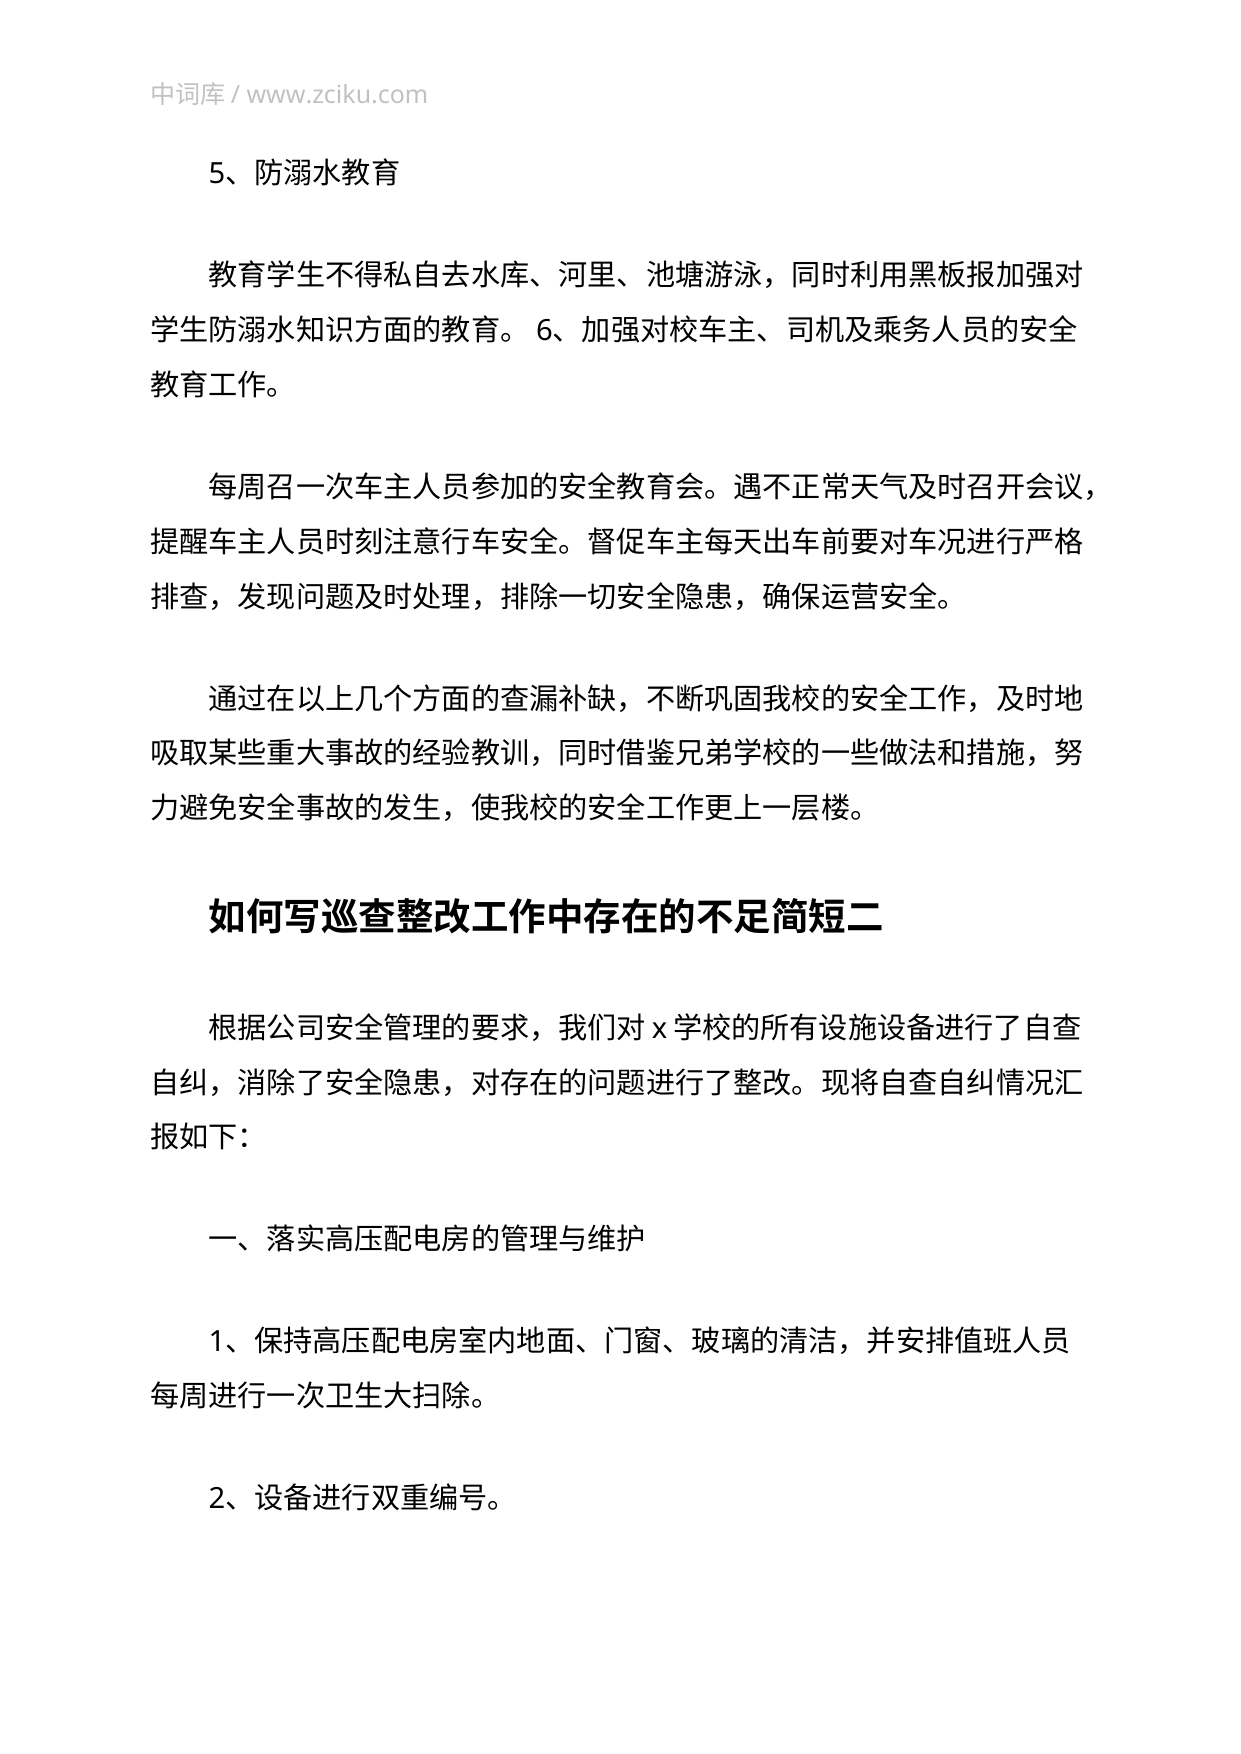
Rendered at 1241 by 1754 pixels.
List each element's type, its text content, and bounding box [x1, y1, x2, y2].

text 教育学生不得私自去水库、河里、池塘游泳，同时利用黑板报加强对学生防溺水知识方面的教育。 6、加强对校车主、司机及乘务人员的安全教育工作。 [150, 252, 1090, 404]
text 2、设备进行双重编号。 [150, 1474, 1090, 1517]
text 1、保持高压配电房室内地面、门窗、玻璃的清洁，并安排值班人员每周进行一次卫生大扫除。 [150, 1318, 1090, 1415]
text 一、落实高压配电房的管理与维护 [150, 1216, 1090, 1258]
text 通过在以上几个方面的查漏补缺，不断巩固我校的安全工作，及时地吸取某些重大事故的经验教训，同时借鉴兄弟学校的一些做法和措施，努力避免安全事故的发生，使我校的安全工作更上一层楼。 [150, 675, 1090, 827]
text 根据公司安全管理的要求，我们对x学校的所有设施设备进行了自查自纠，消除了安全隐患，对存在的问题进行了整改。现将自查自纠情况汇报如下： [150, 1004, 1090, 1156]
text 5、防溺水教育 [150, 150, 1090, 192]
text 如何写巡查整改工作中存在的不足简短二 [150, 887, 1090, 941]
text 每周召一次车主人员参加的安全教育会。遇不正常天气及时召开会议，提醒车主人员时刻注意行车安全。督促车主每天出车前要对车况进行严格排查，发现问题及时处理，排除一切安全隐患，确保运营安全。 [150, 464, 1090, 616]
